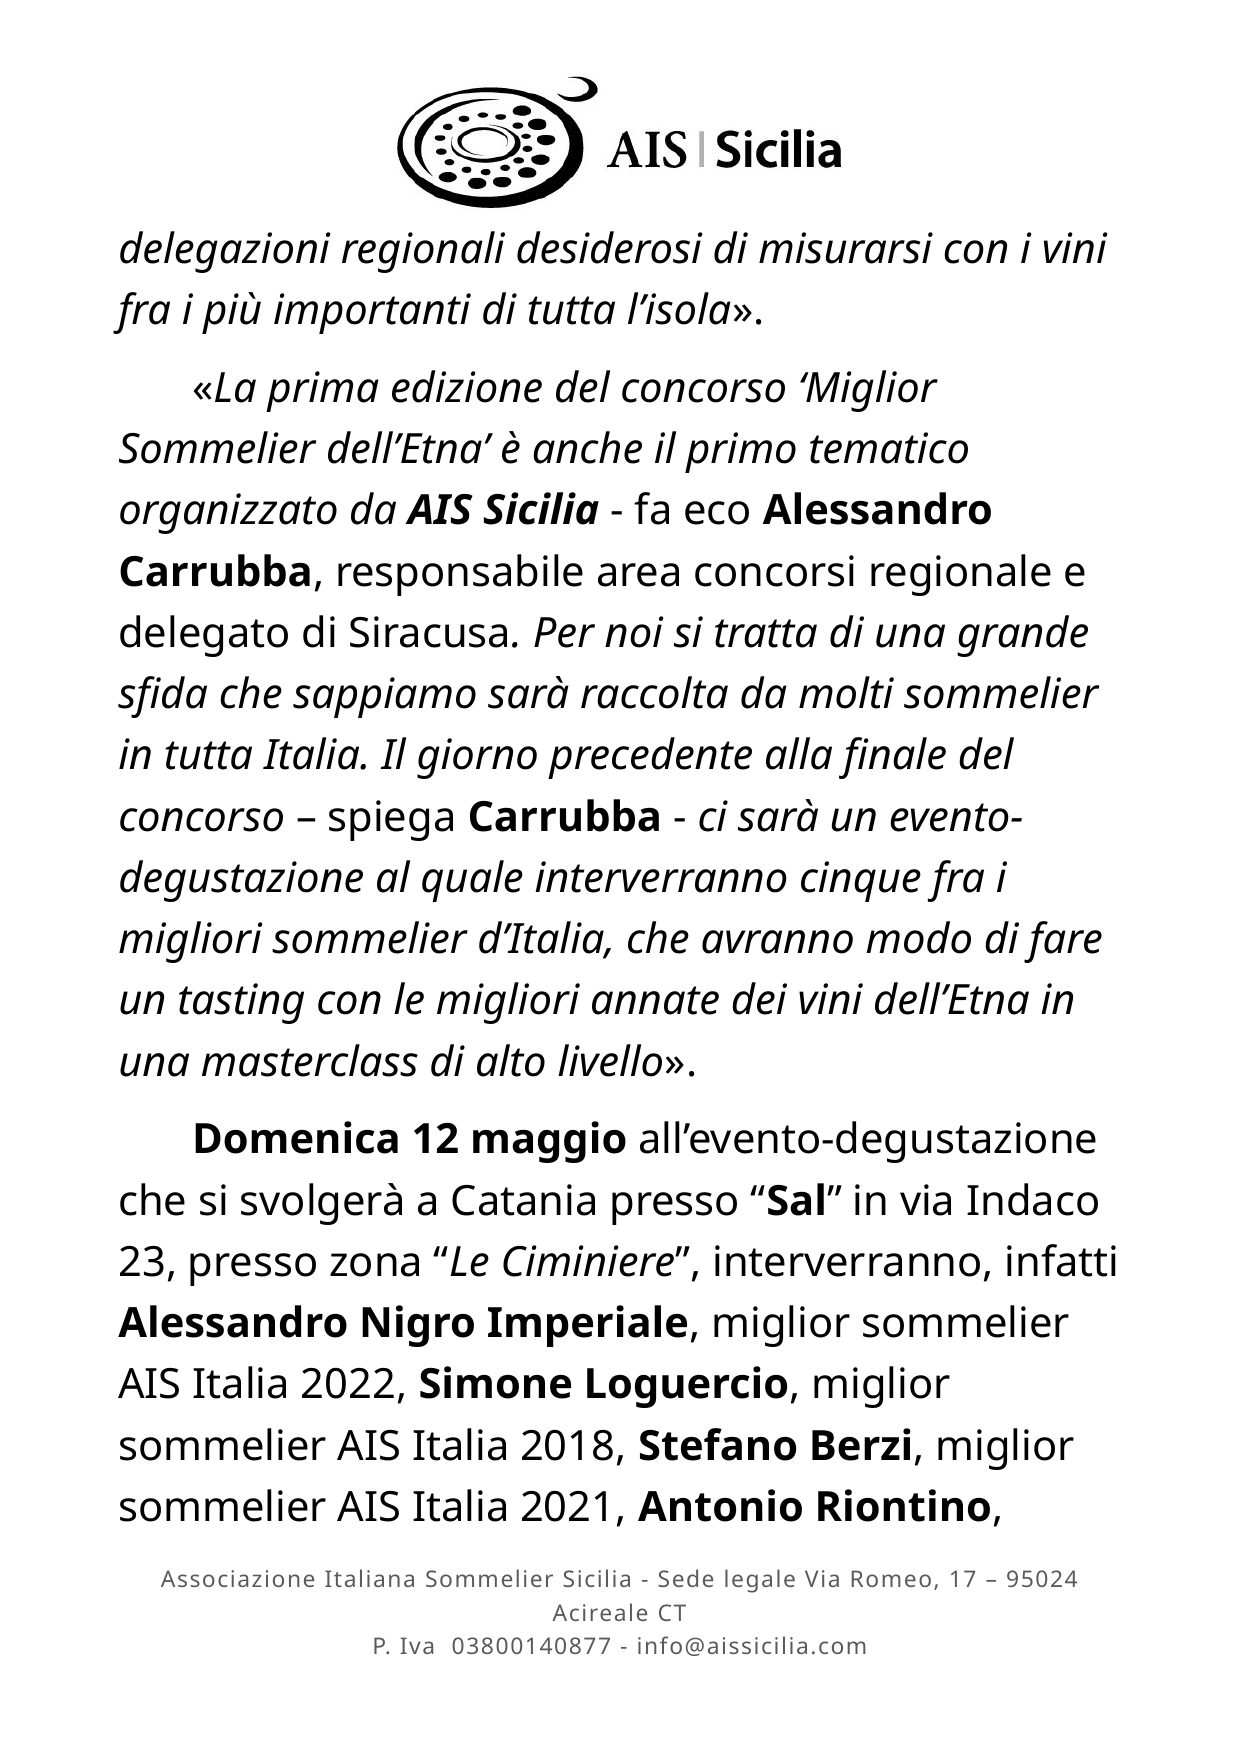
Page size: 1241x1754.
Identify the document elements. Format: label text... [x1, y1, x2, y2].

text «La prima edizione del concorso ‘Miglior Sommelier dell’Etna’ è anche il primo tematico organizzato da AIS Sicilia - fa eco Alessandro Carrubba, responsabile area concorsi regionale e delegato di Siracusa. Per noi si tratta di una grande sfida che sappiamo sarà raccolta da molti sommelier in tutta Italia. Il giorno precedente alla finale del concorso – spiega Carrubba - ci sarà un evento-degustazione al quale interverranno cinque fra i migliori sommelier d’Italia, che avranno modo di fare un tasting con le migliori annate dei vini dell’Etna in una masterclass di alto livello». [118, 358, 1122, 1088]
picture [377, 73, 863, 219]
